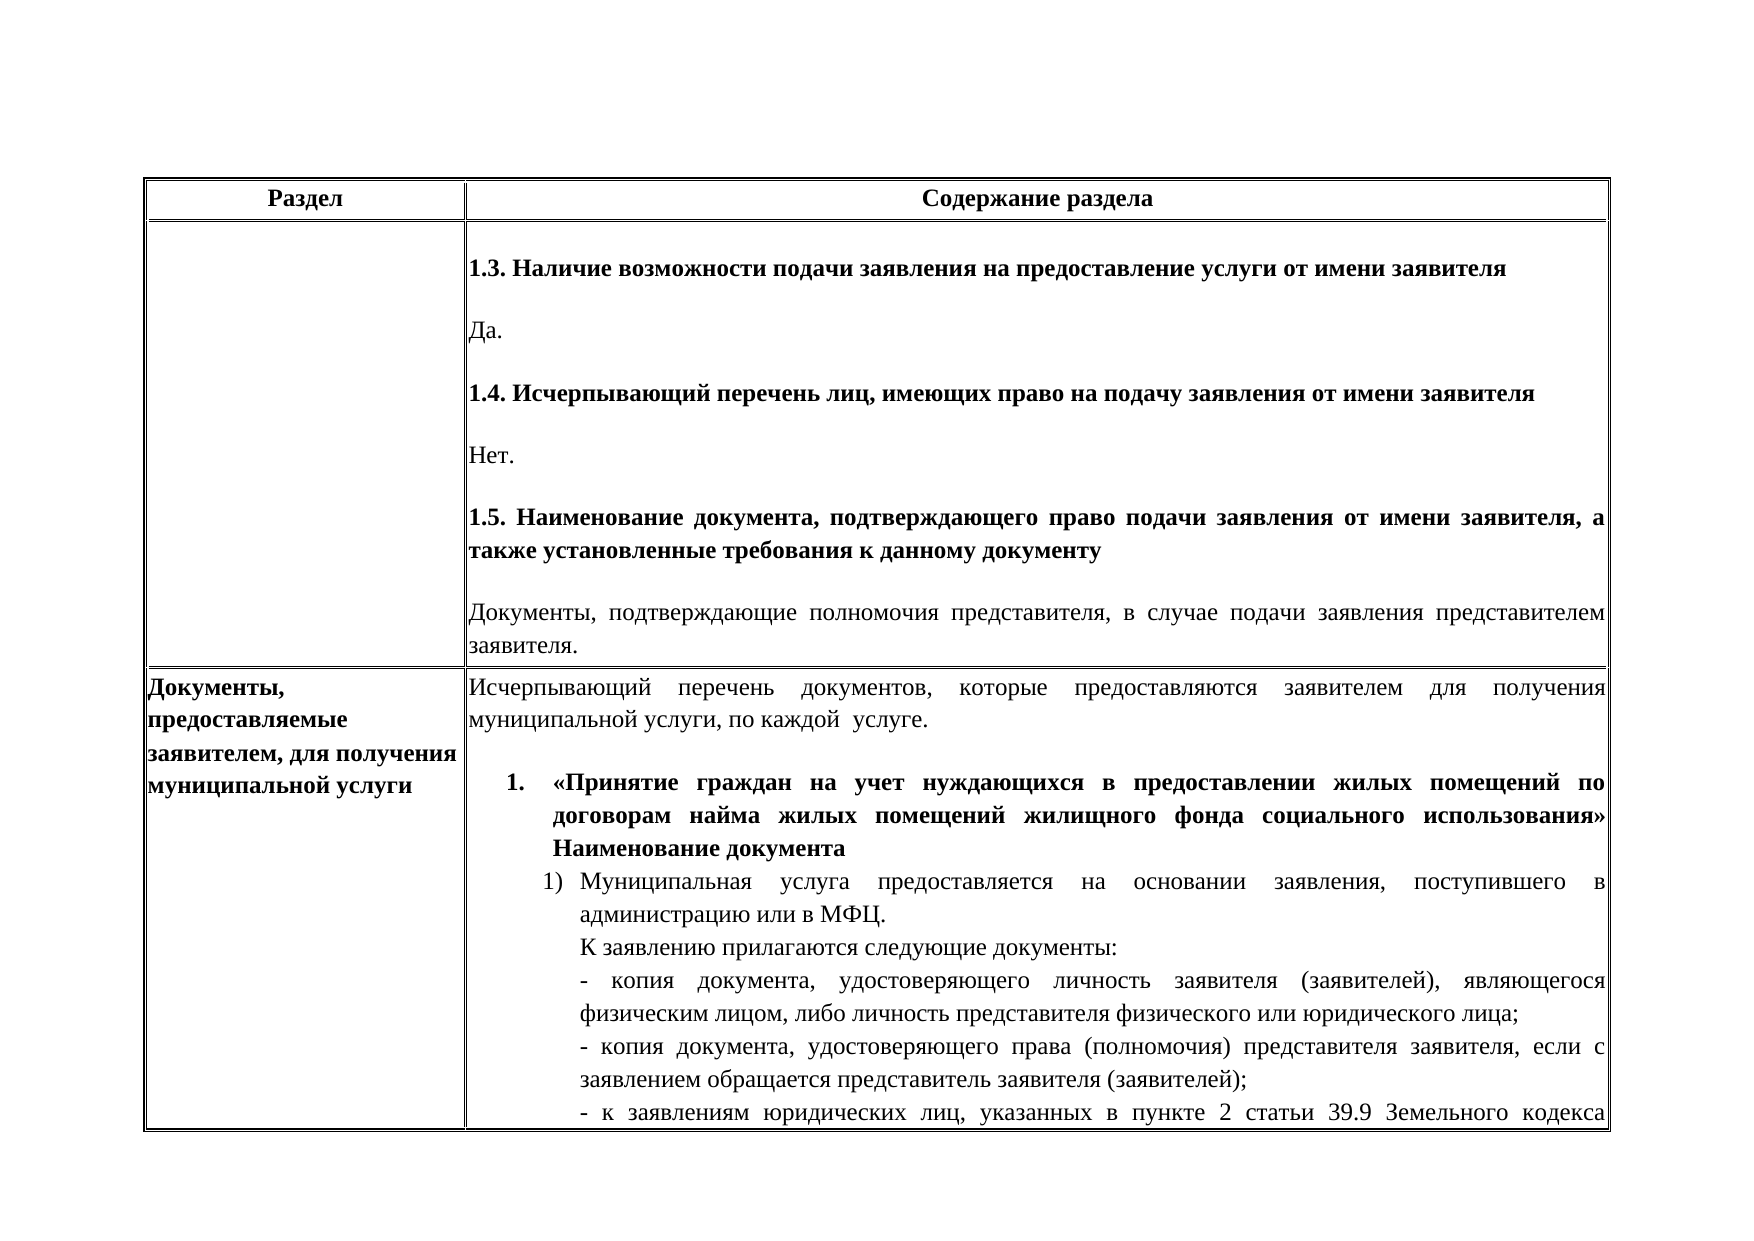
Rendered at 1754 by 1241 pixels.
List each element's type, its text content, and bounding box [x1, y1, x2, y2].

table_header Раздел [147, 181, 466, 218]
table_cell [145, 666, 466, 1128]
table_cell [467, 219, 1608, 666]
table_header Содержание раздела [466, 181, 1608, 218]
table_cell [466, 666, 1609, 1128]
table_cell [147, 219, 464, 666]
